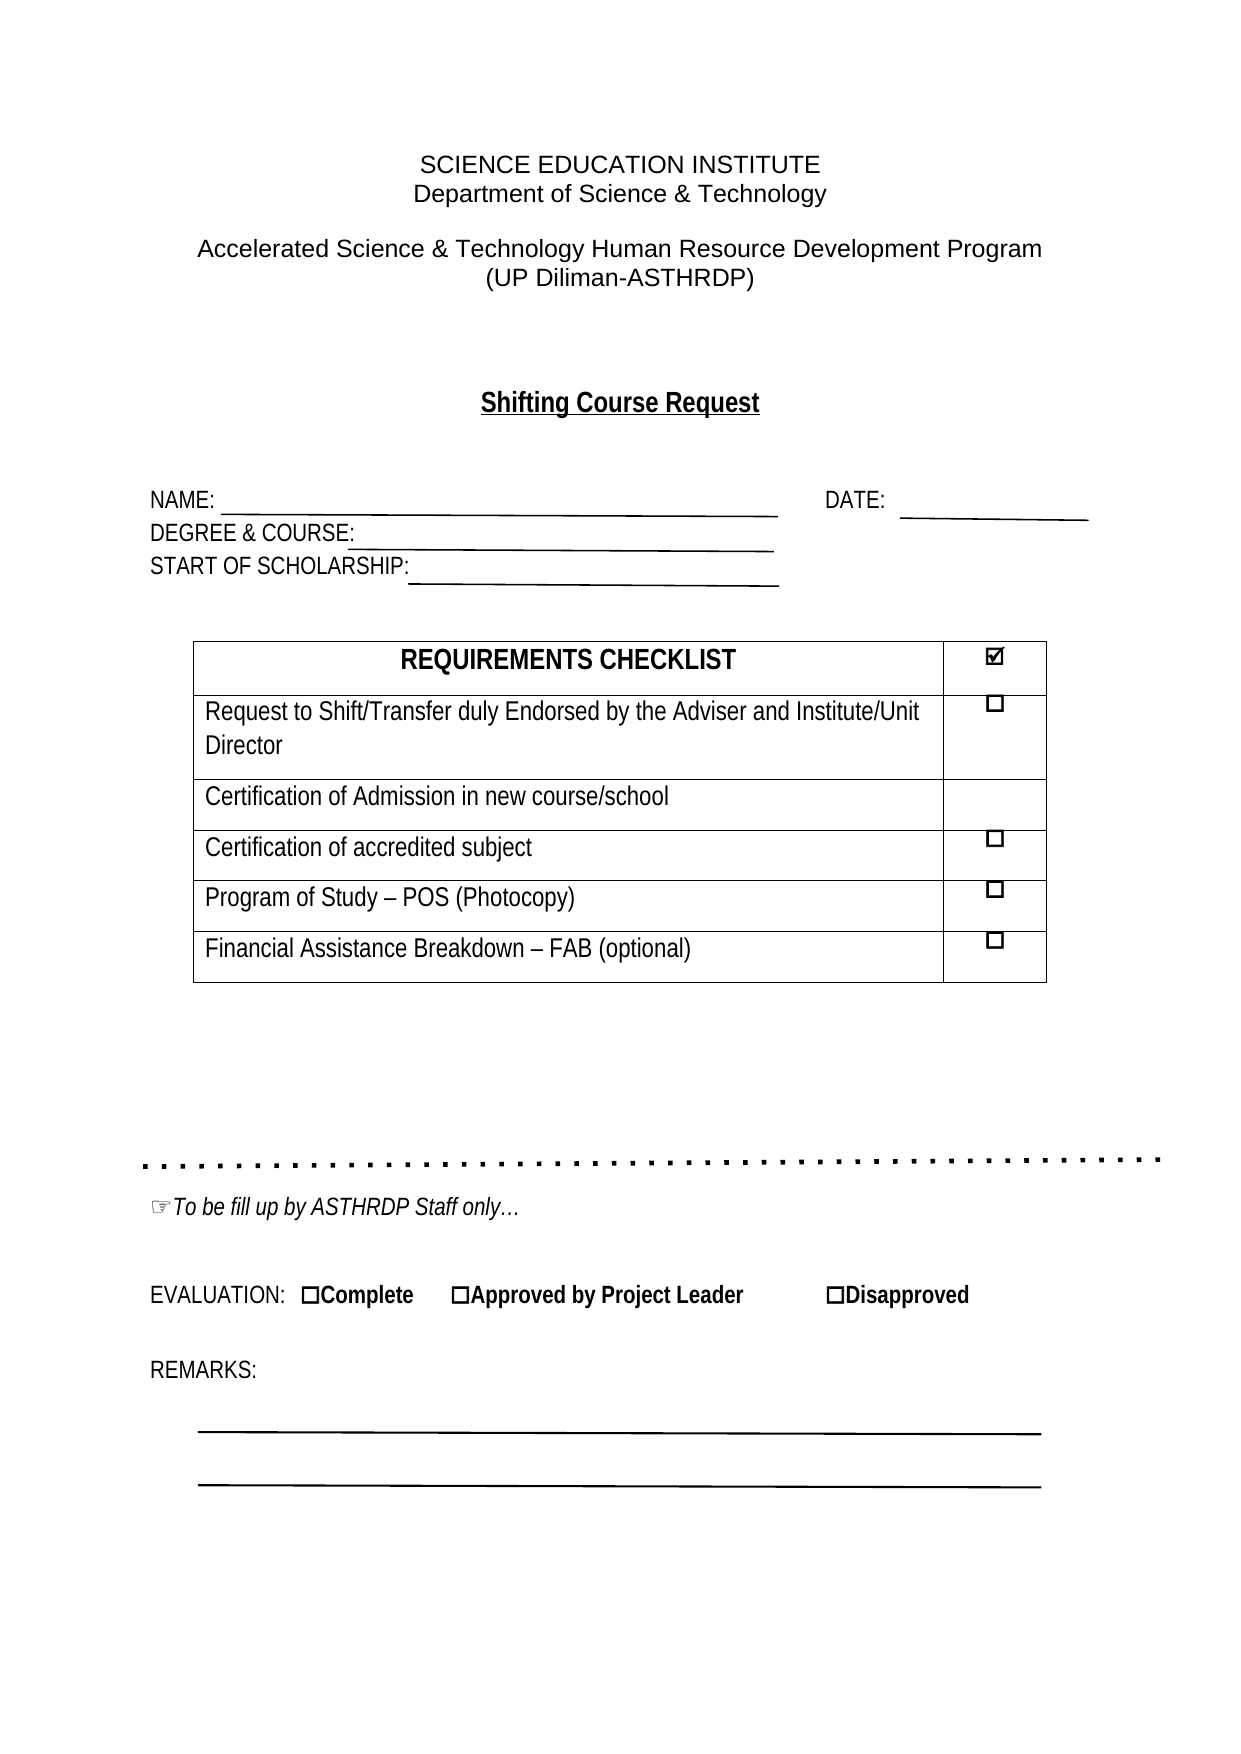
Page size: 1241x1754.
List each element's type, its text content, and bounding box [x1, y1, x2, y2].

text Department of Science & Technology [150, 179, 1090, 207]
table_cell [944, 932, 1046, 982]
table_header REQUIREMENTS CHECKLIST [194, 642, 943, 694]
table_cell Certification of Admission in new course/school [194, 780, 943, 829]
table_cell [944, 696, 1046, 779]
table_cell [944, 831, 1046, 880]
text REMARKS: [150, 1355, 1090, 1384]
table_cell Request to Shift/Transfer duly Endorsed by the Adviser and Institute/Unit Director [194, 696, 943, 779]
text DEGREE & COURSE: [150, 518, 1090, 547]
text EVALUATION: Complete Approved by Project Leader Disapproved [150, 1280, 1090, 1308]
table_cell Financial Assistance Breakdown – FAB (optional) [194, 932, 943, 982]
text ☞To be fill up by ASTHRDP Staff only… [150, 1188, 1090, 1222]
text START OF SCHOLARSHIP: [150, 551, 1090, 580]
text Shifting Course Request [150, 385, 1090, 418]
text (UP Diliman-ASTHRDP) [150, 263, 1090, 291]
table_cell [944, 780, 1046, 829]
table_cell [944, 881, 1046, 931]
text NAME: DATE: [150, 485, 1090, 514]
table_cell Program of Study – POS (Photocopy) [194, 881, 943, 931]
table_header [944, 642, 1046, 694]
table_cell Certification of accredited subject [194, 831, 943, 880]
text SCIENCE EDUCATION INSTITUTE [150, 150, 1090, 179]
text Accelerated Science & Technology Human Resource Development Program [150, 234, 1090, 263]
